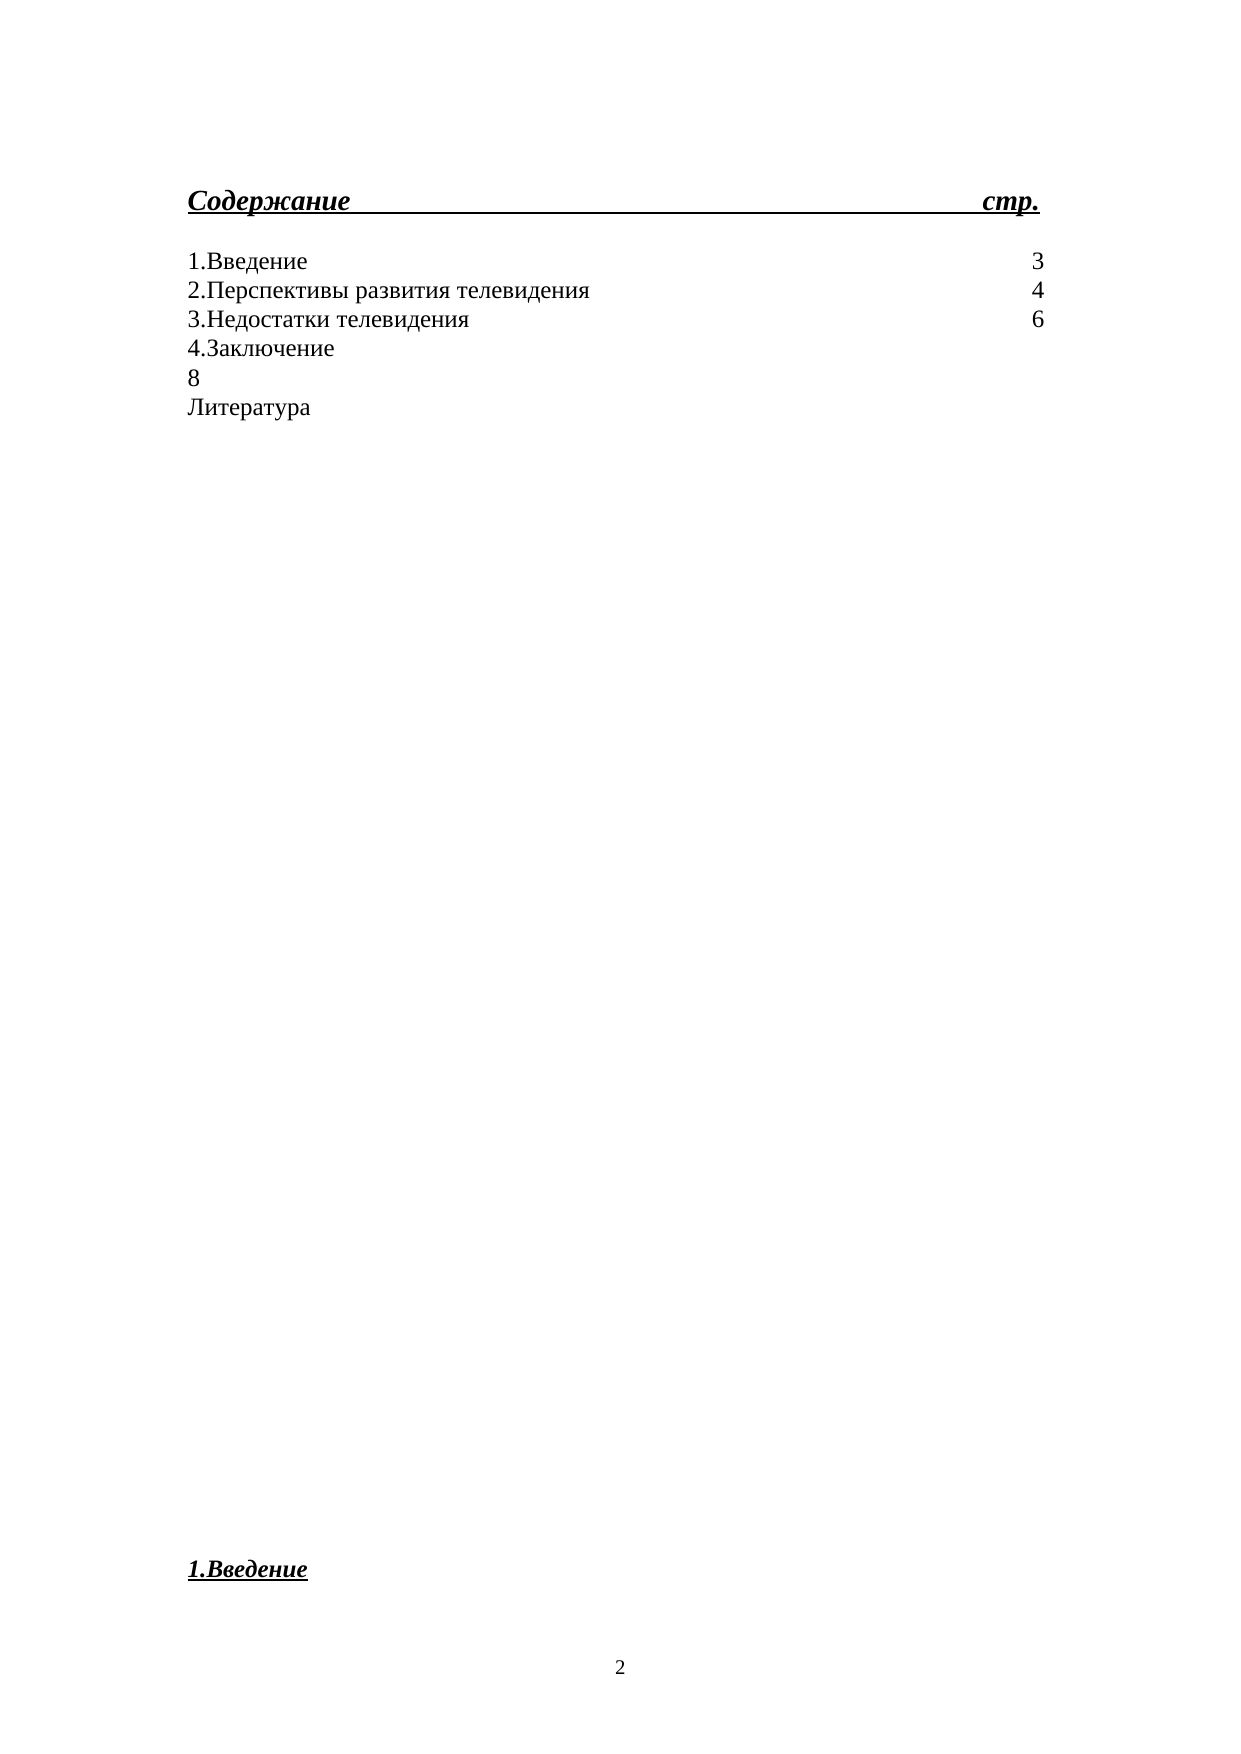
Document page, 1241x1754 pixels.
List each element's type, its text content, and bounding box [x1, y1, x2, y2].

text Литература [187, 391, 1053, 421]
text 4.Заключение 8 [187, 333, 1053, 391]
text 1.Введение [187, 1554, 1053, 1583]
text 2.Перспективы развития телевидения 4 [187, 275, 1053, 304]
text 3.Недостатки телевидения 6 [187, 304, 1053, 333]
text Содержание стр. [187, 183, 1053, 217]
text 1.Введение 3 [187, 246, 1053, 275]
